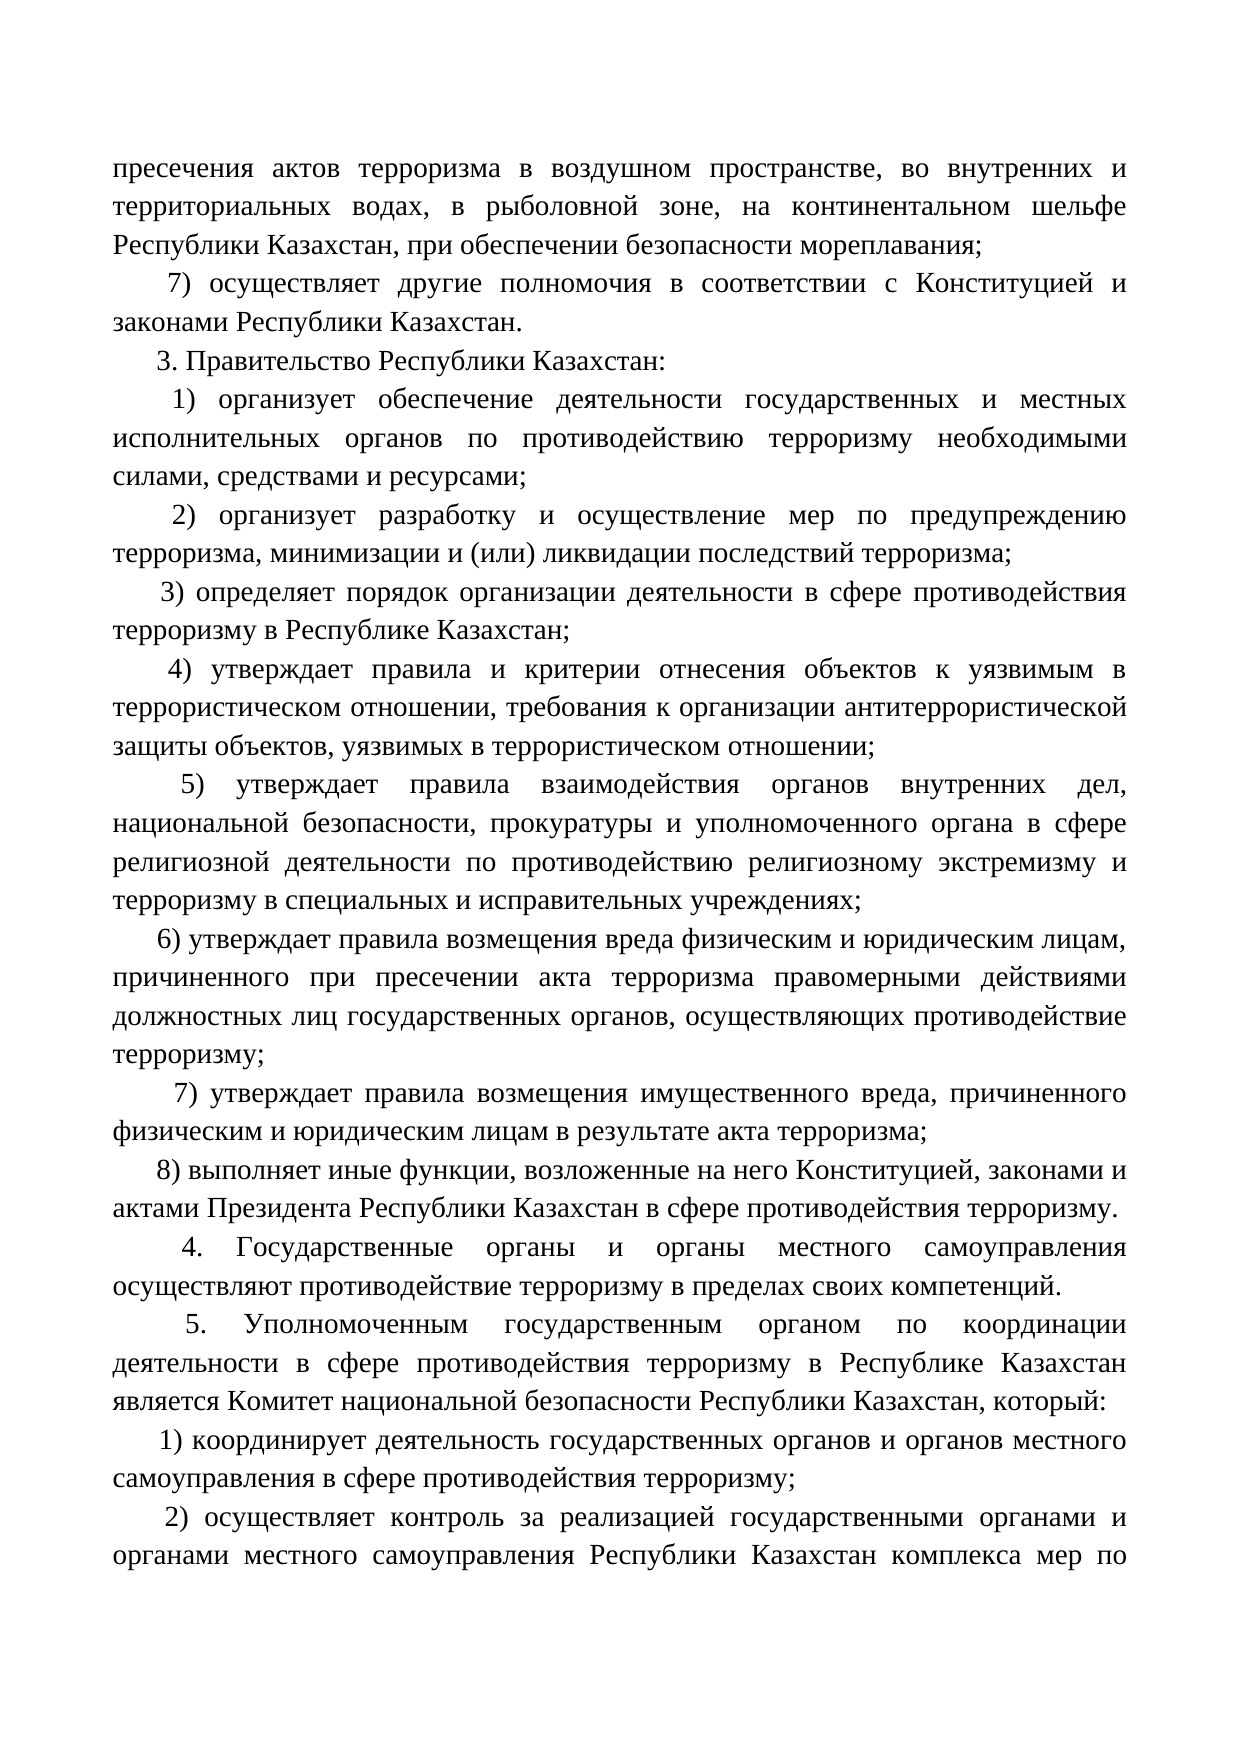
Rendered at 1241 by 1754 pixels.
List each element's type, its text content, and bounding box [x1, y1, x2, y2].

text 5) утверждает правила взаимодействия органов внутренних дел, национальной безопасности, прокуратуры и уполномоченного органа в сфере религиозной деятельности по противодействию религиозному экстремизму и терроризму в специальных и исправительных учреждениях; [112, 767, 1128, 916]
text 3. Правительство Республики Казахстан: [112, 343, 1128, 376]
text 3) определяет порядок организации деятельности в сфере противодействия терроризму в Республике Казахстан; [112, 574, 1128, 646]
text 4) утверждает правила и критерии отнесения объектов к уязвимым в террористическом отношении, требования к организации антитеррористической защиты объектов, уязвимых в террористическом отношении; [112, 651, 1128, 762]
text 1) организует обеспечение деятельности государственных и местных исполнительных органов по противодействию терроризму необходимыми силами, средствами и ресурсами; [112, 381, 1128, 492]
text 7) осуществляет другие полномочия в соответствии с Конституцией и законами Республики Казахстан. [112, 266, 1128, 338]
text 7) утверждает правила возмещения имущественного вреда, причиненного физическим и юридическим лицам в результате акта терроризма; [112, 1075, 1128, 1147]
text 8) выполняет иные функции, возложенные на него Конституцией, законами и актами Президента Республики Казахстан в сфере противодействия терроризму. [112, 1152, 1128, 1224]
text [112, 150, 1128, 261]
text 6) утверждает правила возмещения вреда физическим и юридическим лицам, причиненного при пресечении акта терроризма правомерными действиями должностных лиц государственных органов, осуществляющих противодействие терроризму; [112, 921, 1128, 1070]
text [112, 1499, 1128, 1571]
text 2) организует разработку и осуществление мер по предупреждению терроризма, минимизации и (или) ликвидации последствий терроризма; [112, 497, 1128, 569]
text 5. Уполномоченным государственным органом по координации деятельности в сфере противодействия терроризму в Республике Казахстан является Комитет национальной безопасности Республики Казахстан, который: [112, 1306, 1128, 1417]
text 1) координирует деятельность государственных органов и органов местного самоуправления в сфере противодействия терроризму; [112, 1422, 1128, 1494]
text 4. Государственные органы и органы местного самоуправления осуществляют противодействие терроризму в пределах своих компетенций. [112, 1229, 1128, 1301]
